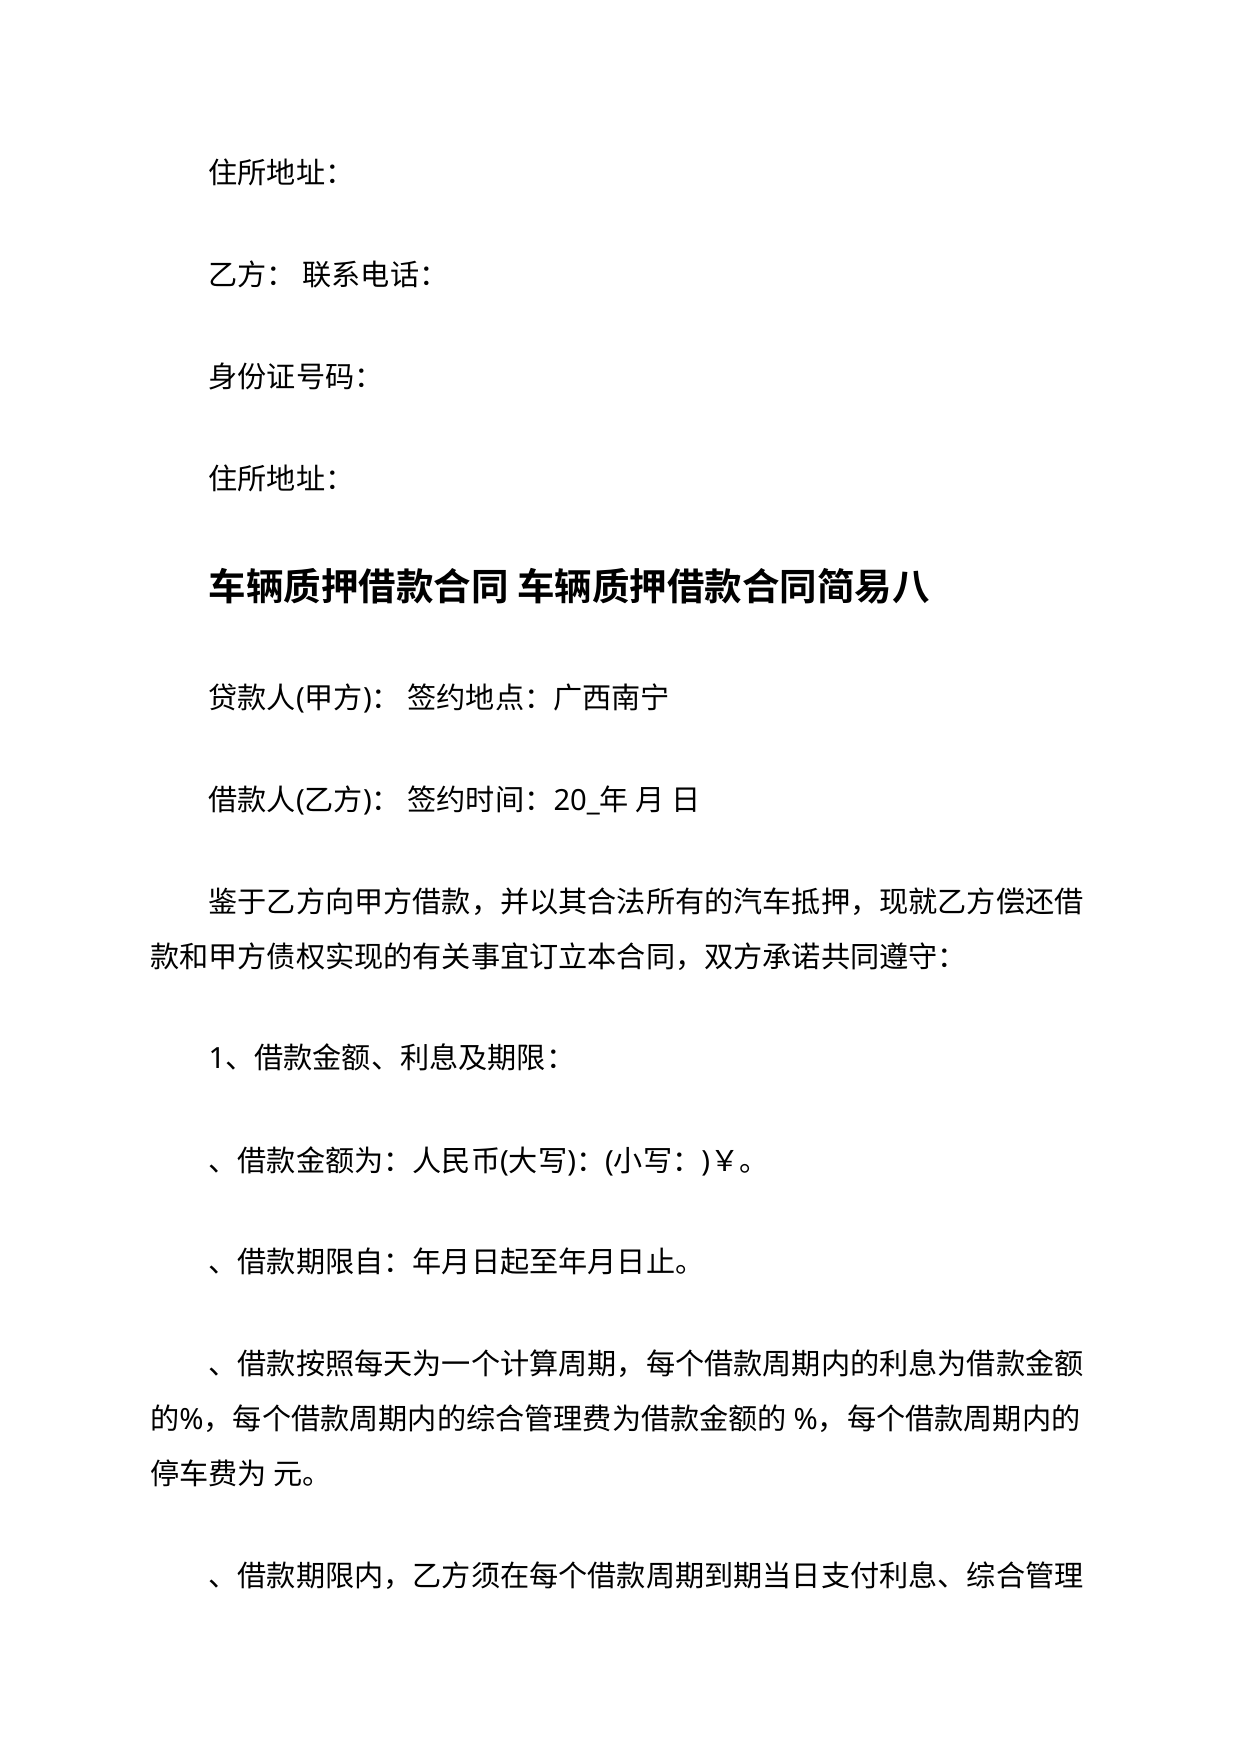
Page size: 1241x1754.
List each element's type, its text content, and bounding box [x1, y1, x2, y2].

text 住所地址： [150, 455, 1090, 498]
text 车辆质押借款合同 车辆质押借款合同简易八 [150, 557, 1090, 611]
text 乙方： 联系电话： [150, 252, 1090, 294]
text 鉴于乙方向甲方借款，并以其合法所有的汽车抵押，现就乙方偿还借款和甲方债权实现的有关事宜订立本合同，双方承诺共同遵守： [150, 878, 1090, 976]
text 、借款期限自：年月日起至年月日止。 [150, 1239, 1090, 1281]
text 住所地址： [150, 150, 1090, 192]
text 贷款人(甲方)： 签约地点：广西南宁 [150, 674, 1090, 717]
text 身份证号码： [150, 353, 1090, 396]
text 借款人(乙方)： 签约时间：20_年 月 日 [150, 776, 1090, 819]
text 、借款金额为：人民币(大写)：(小写：)￥。 [150, 1137, 1090, 1179]
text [150, 1552, 1090, 1595]
text 、借款按照每天为一个计算周期，每个借款周期内的利息为借款金额的%，每个借款周期内的综合管理费为借款金额的 %，每个借款周期内的停车费为 元。 [150, 1341, 1090, 1493]
text 1、借款金额、利息及期限： [150, 1035, 1090, 1077]
